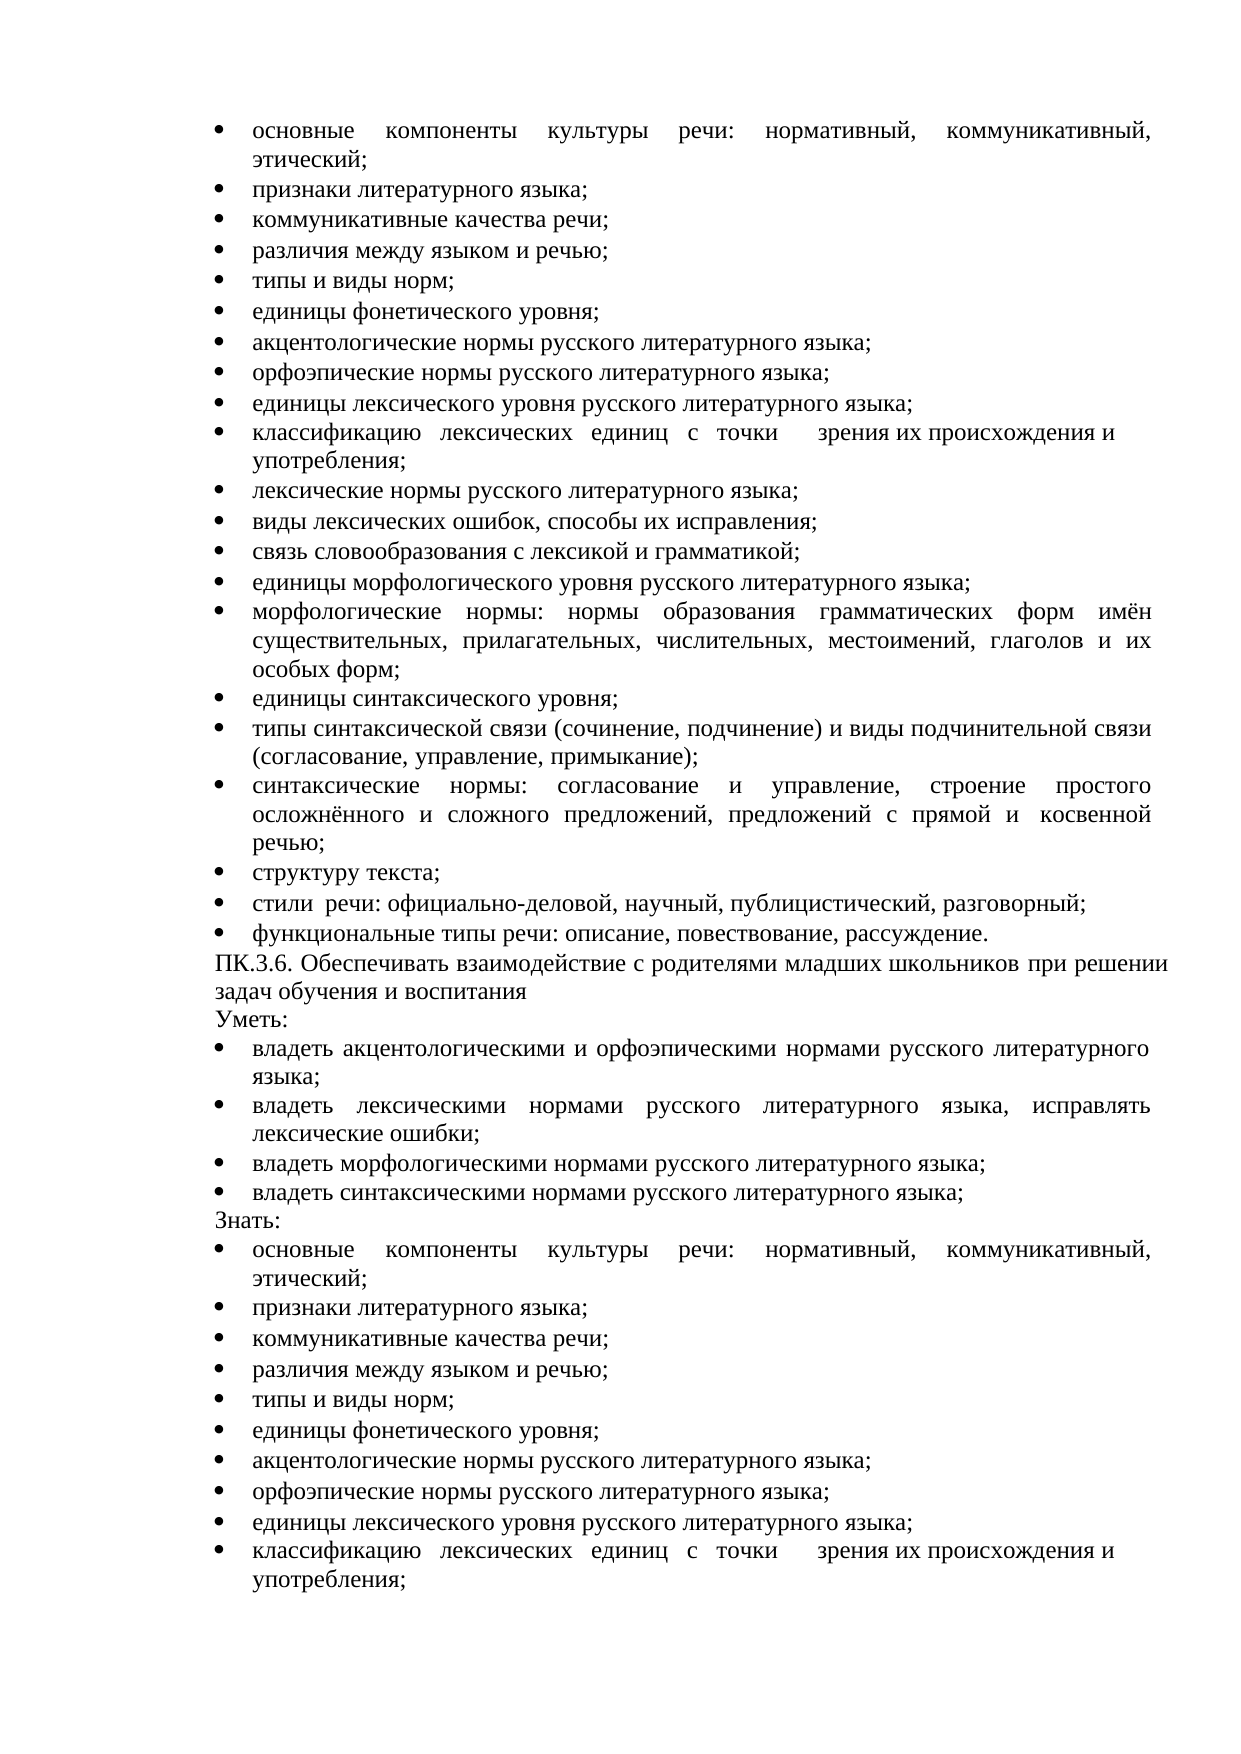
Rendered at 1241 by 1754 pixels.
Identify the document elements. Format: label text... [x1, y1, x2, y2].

list синтаксические нормы: согласование и управление, строение простого осложнённого и сложного предложений, предложений с прямой и косвенной речью; [214, 770, 1151, 856]
list функциональные типы речи: описание, повествование, рассуждение. [214, 917, 1215, 948]
list структуру текста; [214, 856, 1215, 887]
list орфоэпические нормы русского литературного языка; [214, 356, 1215, 387]
list единицы синтаксического уровня; [214, 682, 1215, 713]
list владеть синтаксическими нормами русского литературного языка; Знать: [214, 1178, 964, 1234]
list владеть лексическими нормами русского литературного языка, исправлять лексические ошибки; [214, 1091, 1152, 1147]
list акцентологические нормы русского литературного языка; [214, 326, 1215, 356]
list единицы фонетического уровня; [214, 1414, 1215, 1444]
list типы и виды норм; [214, 1383, 1215, 1414]
list коммуникативные качества речи; [214, 203, 1215, 234]
list различия между языком и речью; [214, 234, 1215, 264]
list различия между языком и речью; [214, 1353, 1215, 1383]
list признаки литературного языка; [214, 1291, 1215, 1322]
text ПК.3.6. Обеспечивать взаимодействие с родителями младших школьников при решении задач обучения и воспитания [214, 948, 1215, 1005]
list орфоэпические нормы русского литературного языка; [214, 1475, 1215, 1506]
list типы синтаксической связи (сочинение, подчинение) и виды подчинительной связи (согласование, управление, примыкание); [214, 714, 1153, 770]
text Уметь: [214, 1005, 1215, 1033]
list единицы лексического уровня русского литературного языка; [214, 1506, 1215, 1536]
list коммуникативные качества речи; [214, 1322, 1215, 1352]
list типы и виды норм; [214, 264, 1215, 295]
list основные компоненты культуры речи: нормативный, коммуникативный, этический; [214, 1235, 1152, 1291]
list виды лексических ошибок, способы их исправления; [214, 505, 1215, 535]
list единицы лексического уровня русского литературного языка; [214, 387, 1215, 417]
list единицы фонетического уровня; [214, 295, 1215, 326]
list единицы морфологического уровня русского литературного языка; [214, 566, 1215, 596]
list морфологические нормы: нормы образования грамматических форм имён существительных, прилагательных, числительных, местоимений, глаголов и их особых форм; [214, 596, 1152, 682]
list владеть акцентологическими и орфоэпическими нормами русского литературного языка; [214, 1034, 1152, 1090]
list признаки литературного языка; [214, 173, 1215, 203]
list владеть морфологическими нормами русского литературного языка; [214, 1147, 1215, 1178]
list акцентологические нормы русского литературного языка; [214, 1444, 1215, 1475]
list стили речи: официально-деловой, научный, публицистический, разговорный; [214, 887, 1215, 917]
list лексические нормы русского литературного языка; [214, 474, 1215, 505]
list классификацию лексических единиц с точки зрения их происхождения и употребления; [214, 1536, 1152, 1593]
list основные компоненты культуры речи: нормативный, коммуникативный, этический; [214, 116, 1152, 173]
list классификацию лексических единиц с точки зрения их происхождения и употребления; [214, 418, 1152, 474]
list связь словообразования с лексикой и грамматикой; [214, 535, 1215, 566]
